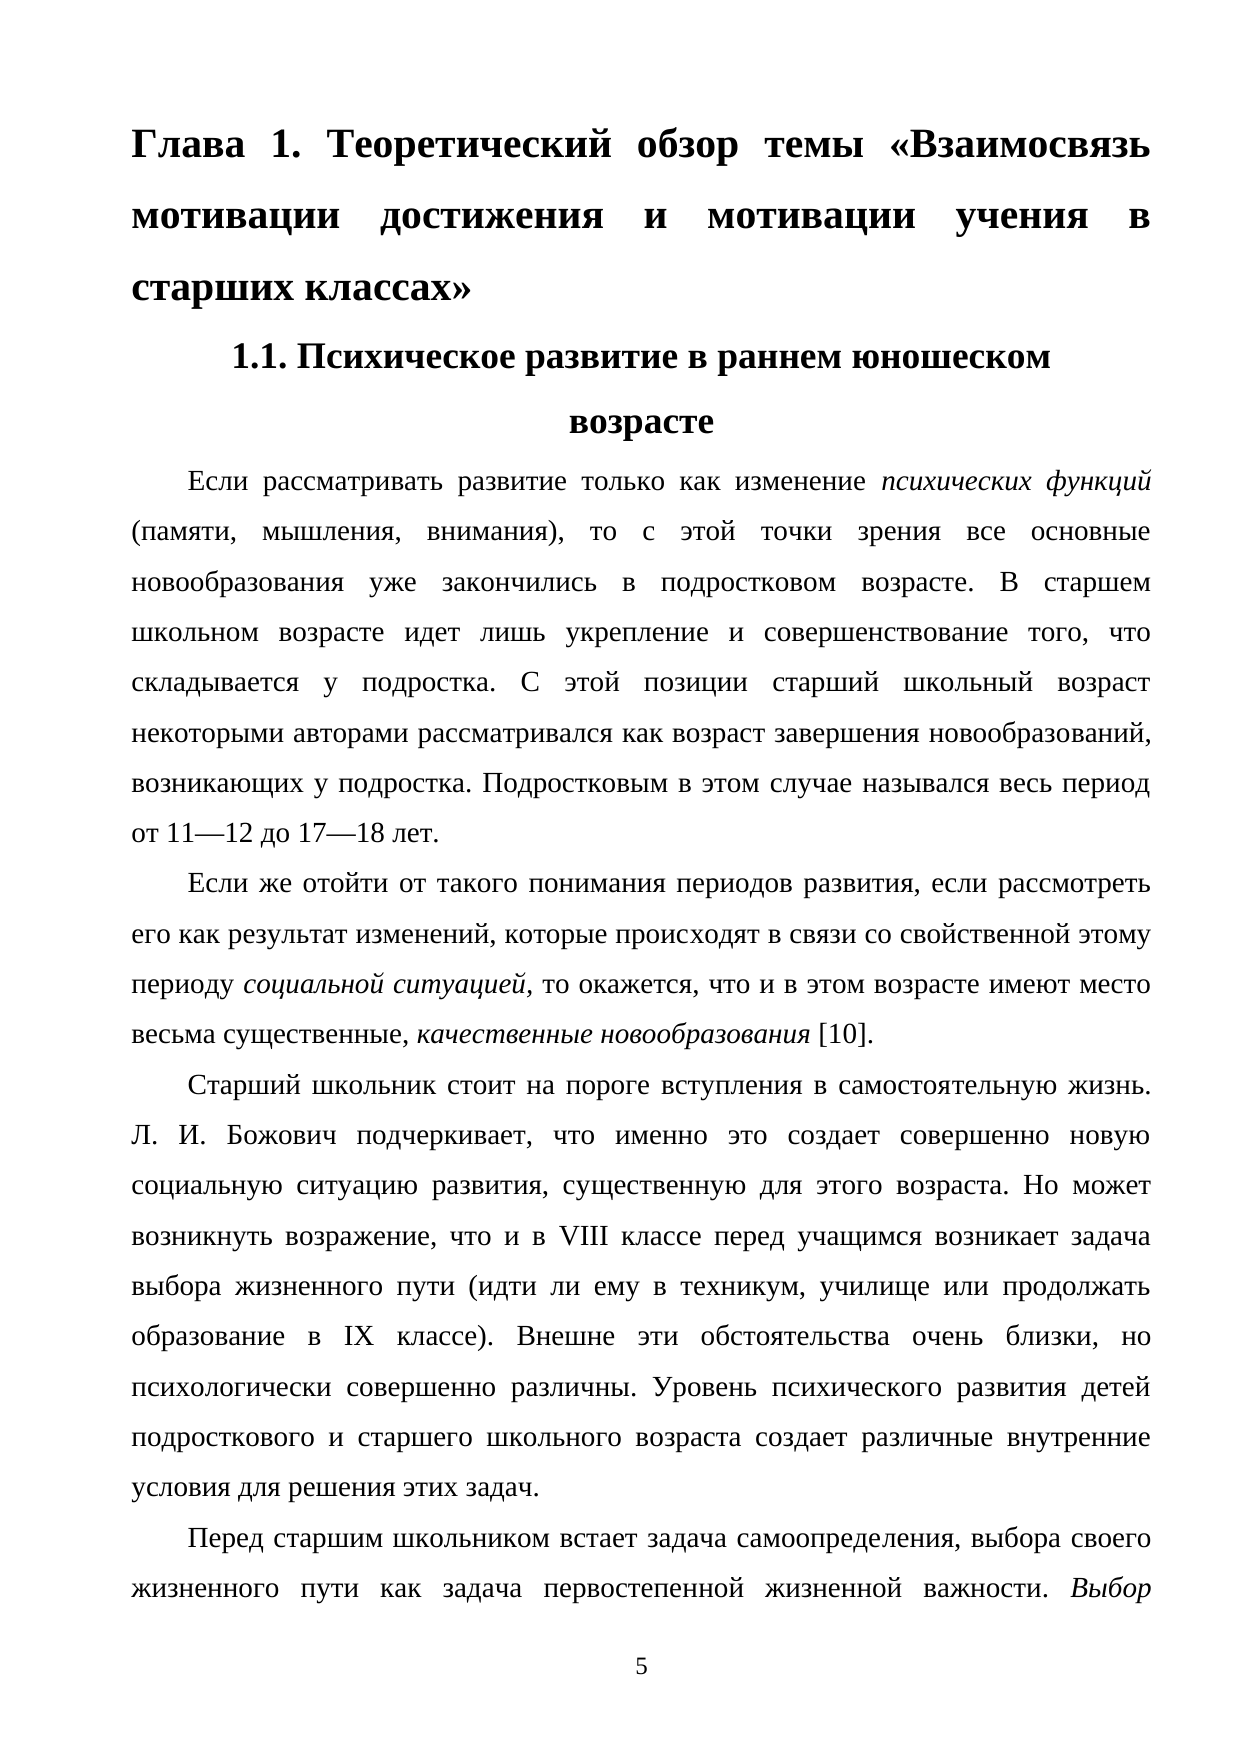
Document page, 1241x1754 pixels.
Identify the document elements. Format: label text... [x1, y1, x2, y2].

text возрасте [131, 398, 1152, 442]
text Если рассматривать развитие только как изменение психических функций (памяти, мышления, внимания), то с этой точки зрения все основные новообразования уже закончились в подростковом возрасте. В старшем школьном возрасте идет лишь укрепление и совершенствование того, что складывается у подростка. С этой позиции старший школьный возраст некоторыми авторами рассматривался как возраст завершения новообразований, возникающих у подростка. Подростковым в этом случае назывался весь период от 11—12 до 17—18 лет. [131, 463, 1152, 849]
text Глава 1. Теоретический обзор темы «Взаимосвязь мотивации достижения и мотивации учения в старших классах» [131, 118, 1152, 310]
text Старший школьник стоит на пороге вступления в самостоятельную жизнь. Л. И. Божович подчеркивает, что именно это создает совершенно новую социальную ситуацию развития, существенную для этого возраста. Но может возникнуть возражение, что и в VIII классе перед учащимся возникает задача выбора жизненного пути (идти ли ему в техникум, училище или продолжать образование в IX классе). Внешне эти обстоятельства очень близки, но психологически совершенно различны. Уровень психического развития детей подросткового и старшего школьного возраста создает различные внутренние условия для решения этих задач. [131, 1067, 1152, 1503]
text Если же отойти от такого понимания периодов развития, если рассмотреть его как результат изменений, которые происходят в связи со свойственной этому периоду социальной ситуацией, то окажется, что и в этом возрасте имеют место весьма существенные, качественные новообразования [10]. [131, 866, 1152, 1050]
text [131, 1520, 1152, 1603]
text 1.1. Психическое развитие в раннем юношеском [131, 334, 1152, 377]
